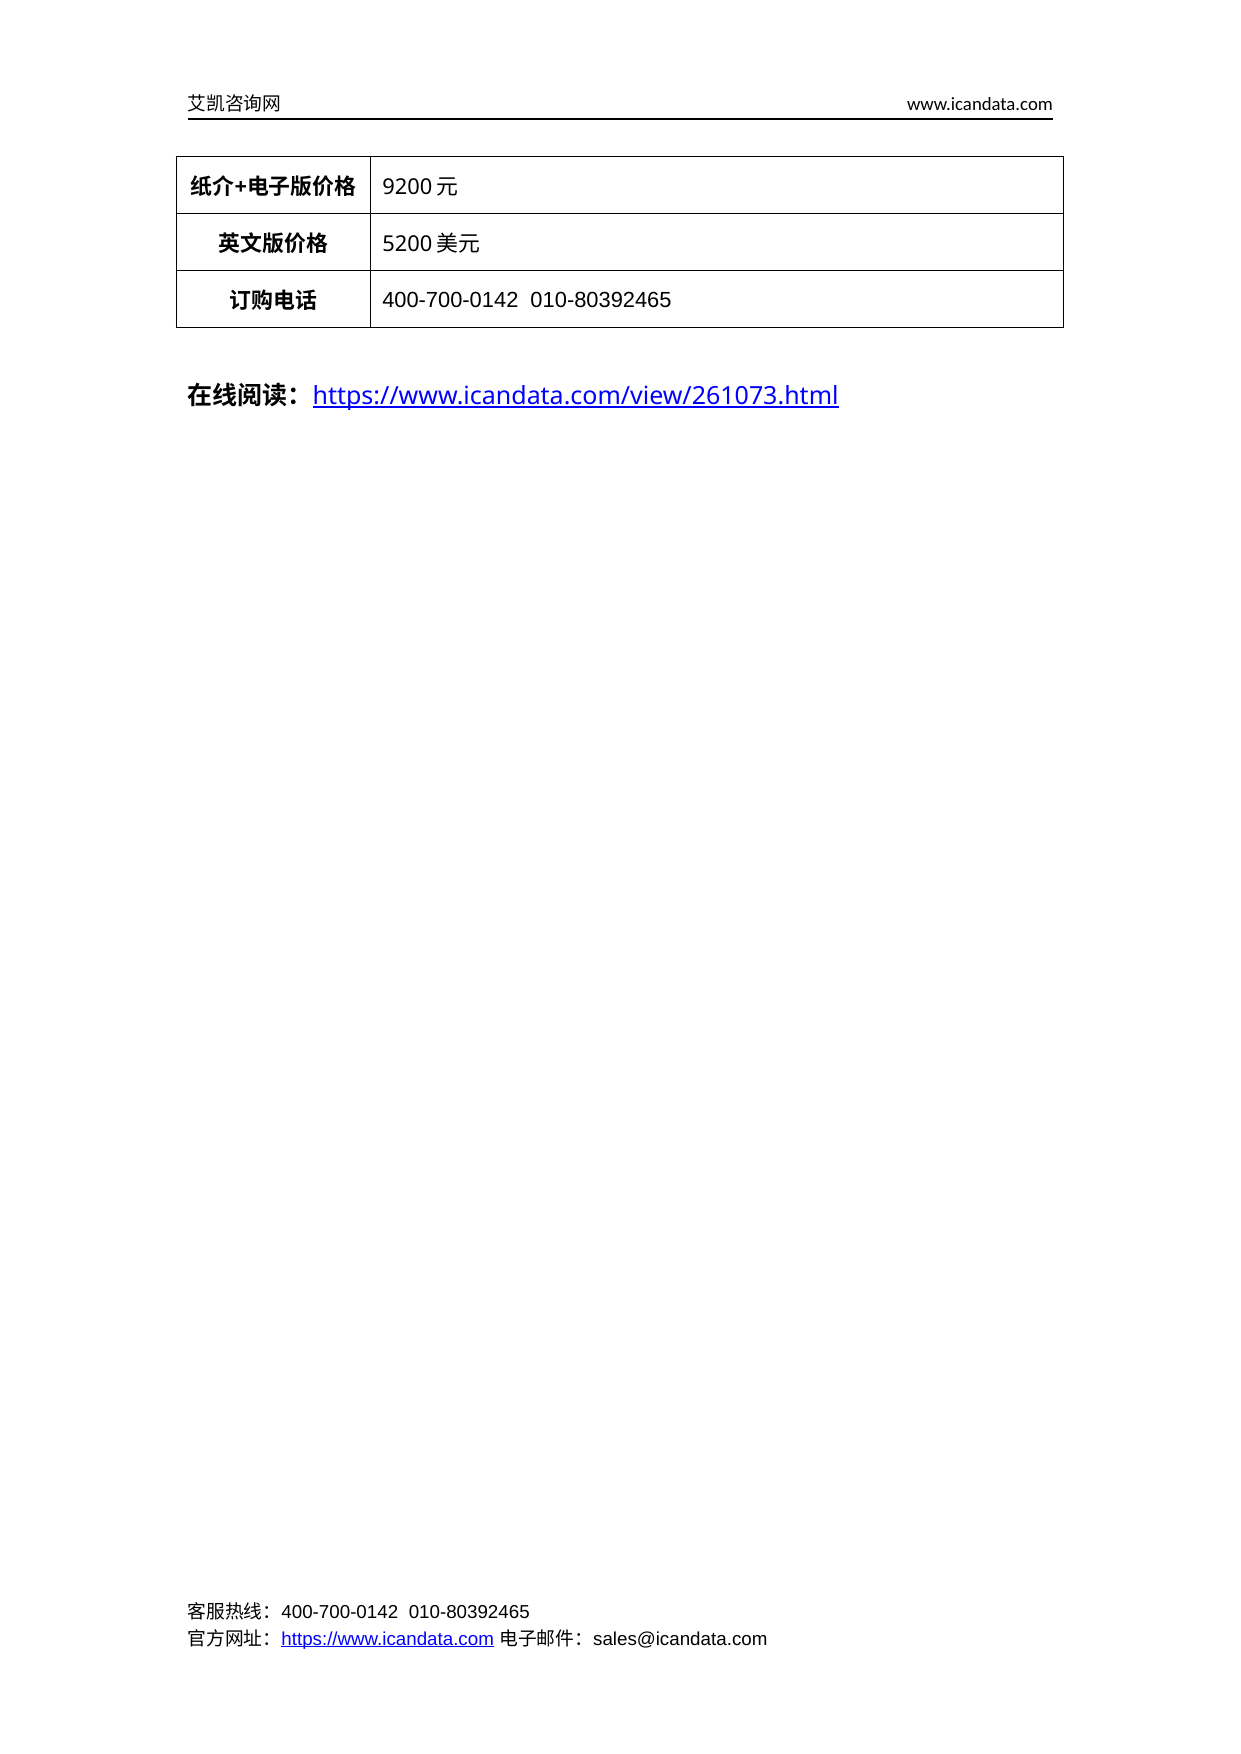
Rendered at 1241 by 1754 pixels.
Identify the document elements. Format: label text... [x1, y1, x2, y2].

table_cell 9200元 [371, 157, 1063, 213]
text 在线阅读：https://www.icandata.com/view/261073.html [187, 361, 1053, 426]
table_cell 5200美元 [371, 214, 1063, 270]
table_cell 英文版价格 [177, 214, 370, 270]
table_cell 400-700-0142 010-80392465 [371, 271, 1063, 327]
table_cell 纸介+电子版价格 [177, 157, 370, 213]
table_cell 订购电话 [177, 271, 370, 327]
